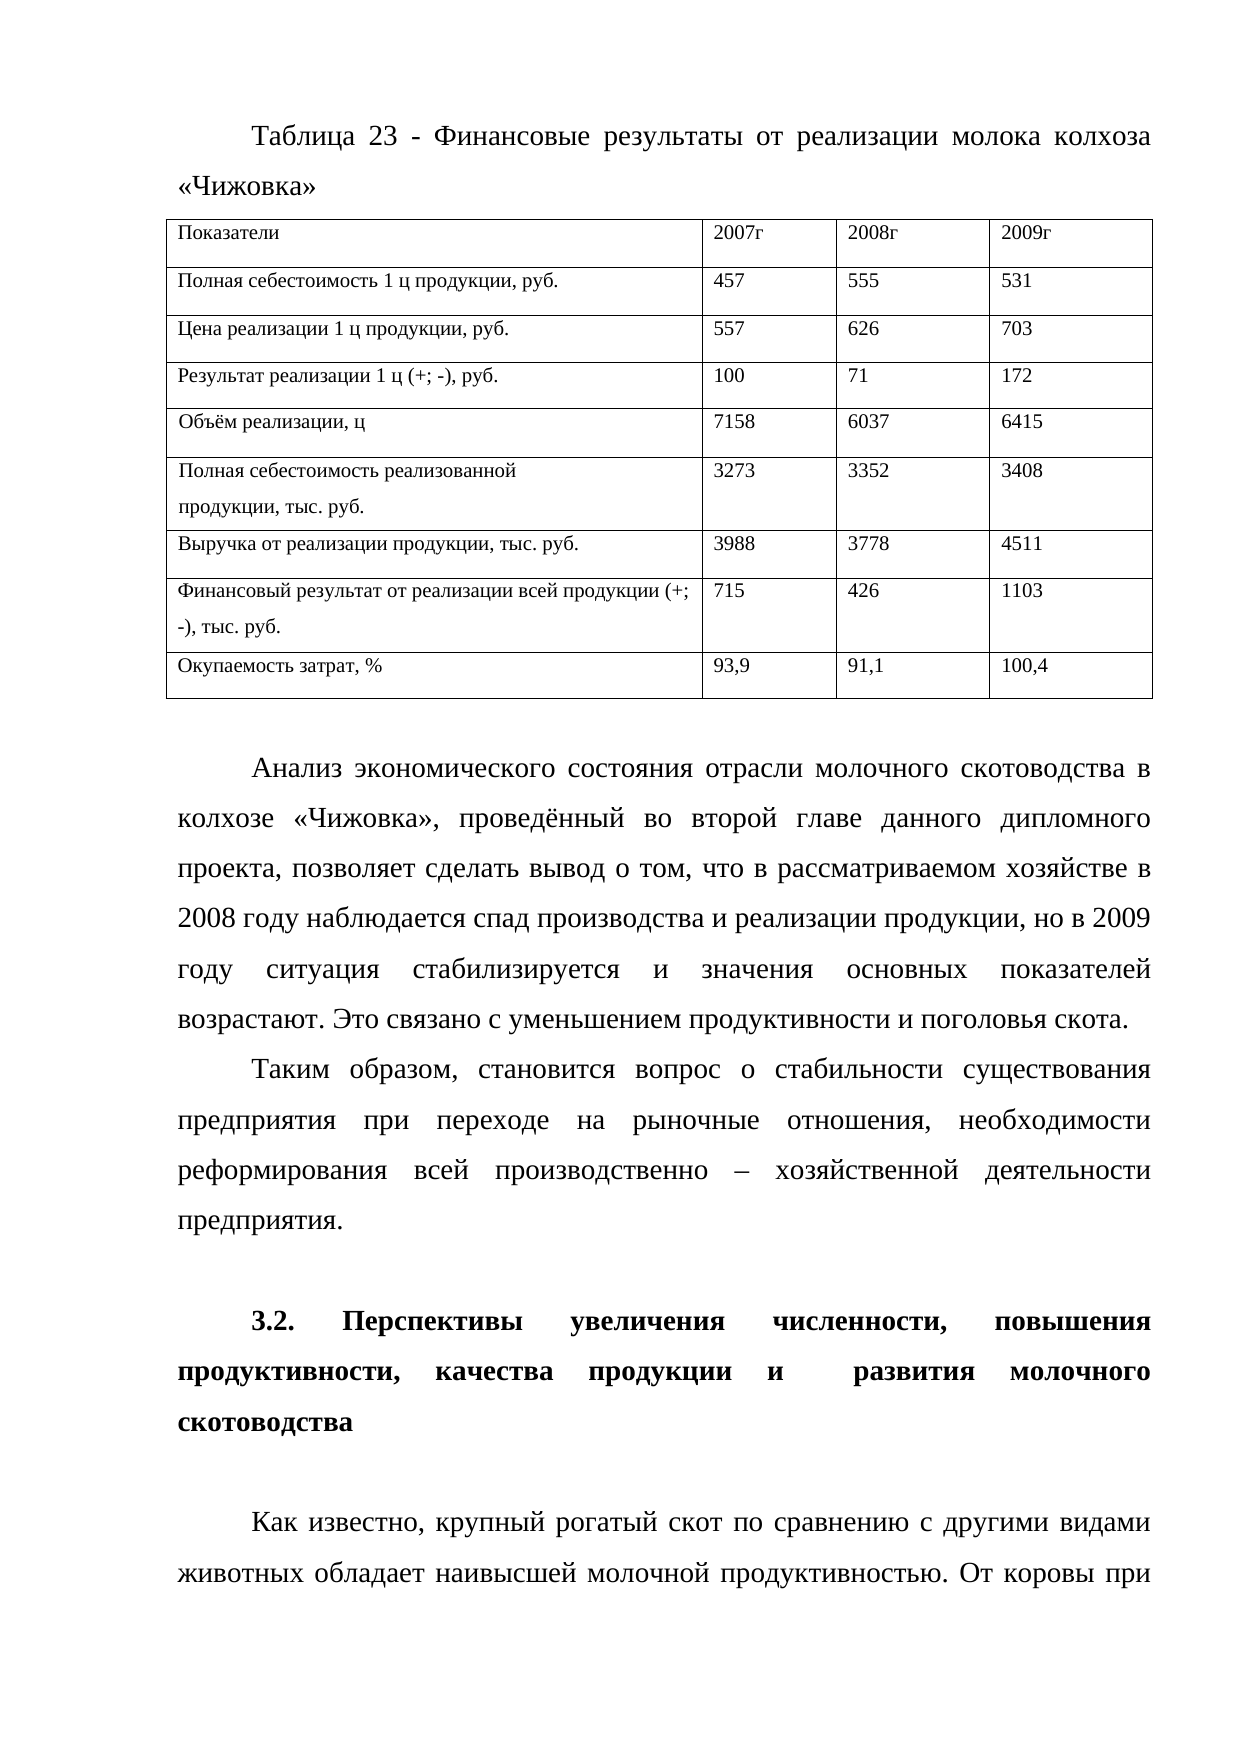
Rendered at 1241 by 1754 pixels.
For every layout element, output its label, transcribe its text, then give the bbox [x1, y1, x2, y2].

table_cell Окупаемость затрат, % [167, 653, 702, 698]
table_cell 557 [703, 316, 836, 362]
table_cell 4511 [990, 531, 1152, 577]
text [177, 1504, 1152, 1588]
table_cell Цена реализации 1 ц продукции, руб. [167, 316, 702, 362]
table_cell 626 [837, 316, 989, 362]
table_cell Полная себестоимость реализованной продукции, тыс. руб. [167, 458, 702, 530]
table_cell 1103 [990, 579, 1152, 652]
table_cell 3273 [703, 458, 836, 530]
table_cell 3408 [990, 458, 1152, 530]
table_cell Объём реализации, ц [167, 409, 702, 457]
table_cell Финансовый результат от реализации всей продукции (+; -), тыс. руб. [167, 579, 702, 652]
table_cell 457 [703, 268, 836, 315]
table_cell 71 [837, 363, 989, 408]
table_cell 703 [990, 316, 1152, 362]
table_cell 3778 [837, 531, 989, 577]
table_cell 715 [703, 579, 836, 652]
table_cell 426 [837, 579, 989, 652]
table_header Показатели [167, 220, 702, 267]
table_header 2009г [990, 220, 1152, 267]
table_cell Результат реализации 1 ц (+; -), руб. [167, 363, 702, 408]
table_cell 100,4 [990, 653, 1152, 698]
text Таблица 23 - Финансовые результаты от реализации молока колхоза «Чижовка» [177, 118, 1152, 202]
table_cell 172 [990, 363, 1152, 408]
table_cell 7158 [703, 409, 836, 457]
table_cell 531 [990, 268, 1152, 315]
table_cell 3988 [703, 531, 836, 577]
table_cell 6415 [990, 409, 1152, 457]
text Анализ экономического состояния отрасли молочного скотоводства в колхозе «Чижовка», проведённый во второй главе данного дипломного проекта, позволяет сделать вывод о том, что в рассматриваемом хозяйстве в 2008 году наблюдается спад производства и реализации продукции, но в 2009 году ситуация стабилизируется и значения основных показателей возрастают. Это связано с уменьшением продуктивности и поголовья скота. [177, 750, 1152, 1035]
table_cell 100 [703, 363, 836, 408]
table_header 2008г [837, 220, 989, 267]
table_cell 93,9 [703, 653, 836, 698]
table_cell Полная себестоимость 1 ц продукции, руб. [167, 268, 702, 315]
table_cell 6037 [837, 409, 989, 457]
table_cell 3352 [837, 458, 989, 530]
table_header 2007г [703, 220, 836, 267]
table_cell Выручка от реализации продукции, тыс. руб. [167, 531, 702, 577]
text 3.2. Перспективы увеличения численности, повышения продуктивности, качества продукции и развития молочного скотоводства [177, 1303, 1152, 1437]
text Таким образом, становится вопрос о стабильности существования предприятия при переходе на рыночные отношения, необходимости реформирования всей производственно – хозяйственной деятельности предприятия. [177, 1052, 1152, 1236]
table_cell 555 [837, 268, 989, 315]
table_cell 91,1 [837, 653, 989, 698]
